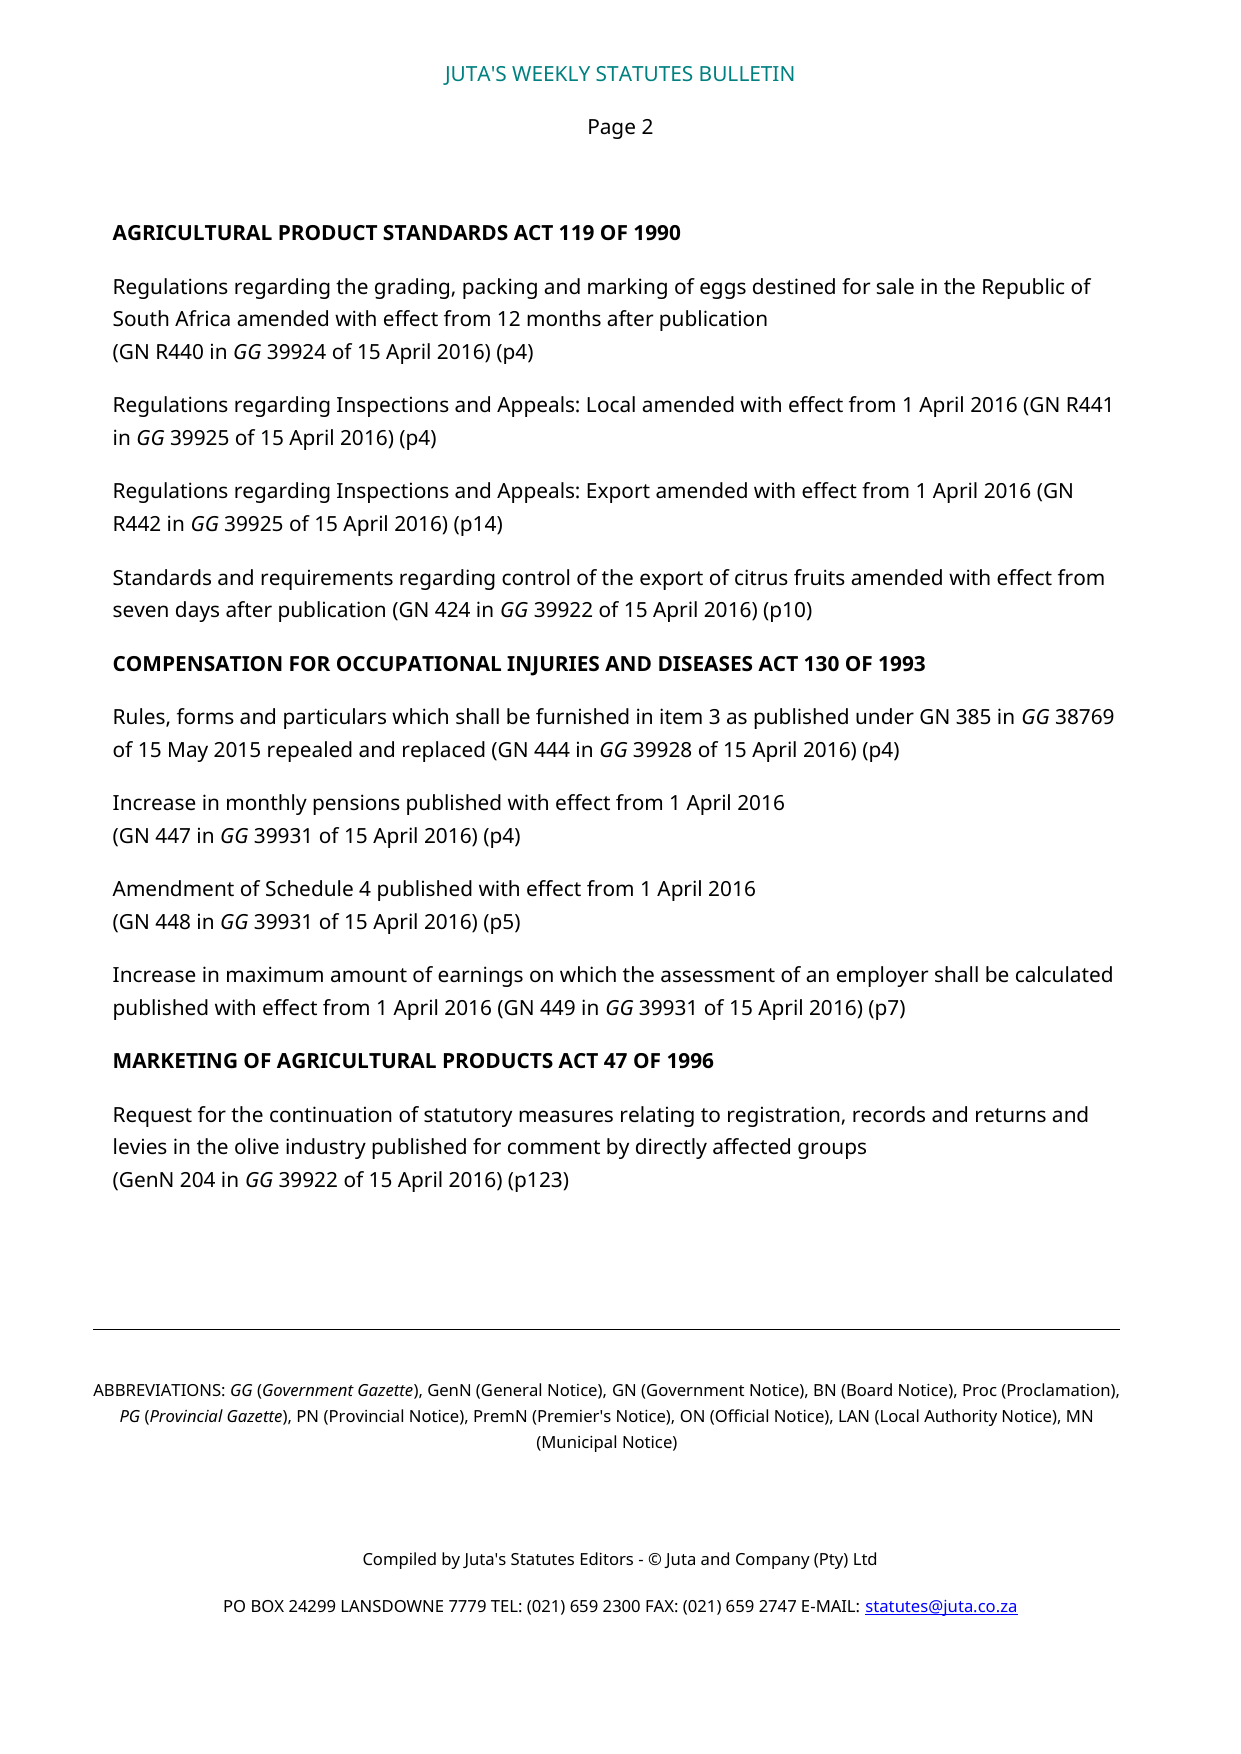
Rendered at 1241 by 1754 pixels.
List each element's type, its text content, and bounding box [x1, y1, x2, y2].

text Increase in monthly pensions published with effect from 1 April 2016 (GN 447 in GG 39931 of 15 April 2016) (p4) [112, 788, 1128, 849]
text COMPENSATION FOR OCCUPATIONAL INJURIES AND DISEASES ACT 130 OF 1993 [112, 649, 1128, 677]
text Increase in maximum amount of earnings on which the assessment of an employer shall be calculated published with effect from 1 April 2016 (GN 449 in GG 39931 of 15 April 2016) (p7) [112, 960, 1128, 1021]
text Regulations regarding Inspections and Appeals: Local amended with effect from 1 April 2016 (GN R441 in GG 39925 of 15 April 2016) (p4) [112, 391, 1128, 452]
text Standards and requirements regarding control of the export of citrus fruits amended with effect from seven days after publication (GN 424 in GG 39922 of 15 April 2016) (p10) [112, 563, 1128, 624]
text AGRICULTURAL PRODUCT STANDARDS ACT 119 OF 1990 [112, 218, 1128, 247]
text Regulations regarding the grading, packing and marking of eggs destined for sale in the Republic of South Africa amended with effect from 12 months after publication (GN R440 in GG 39924 of 15 April 2016) (p4) [112, 272, 1128, 366]
text MARKETING OF AGRICULTURAL PRODUCTS ACT 47 OF 1996 [112, 1046, 1128, 1075]
text Request for the continuation of statutory measures relating to registration, records and returns and levies in the olive industry published for comment by directly affected groups (GenN 204 in GG 39922 of 15 April 2016) (p123) [112, 1100, 1128, 1193]
text Amendment of Schedule 4 published with effect from 1 April 2016 (GN 448 in GG 39931 of 15 April 2016) (p5) [112, 874, 1128, 935]
text Rules, forms and particulars which shall be furnished in item 3 as published under GN 385 in GG 38769 of 15 May 2015 repealed and replaced (GN 444 in GG 39928 of 15 April 2016) (p4) [112, 702, 1128, 763]
text Regulations regarding Inspections and Appeals: Export amended with effect from 1 April 2016 (GN R442 in GG 39925 of 15 April 2016) (p14) [112, 477, 1128, 538]
